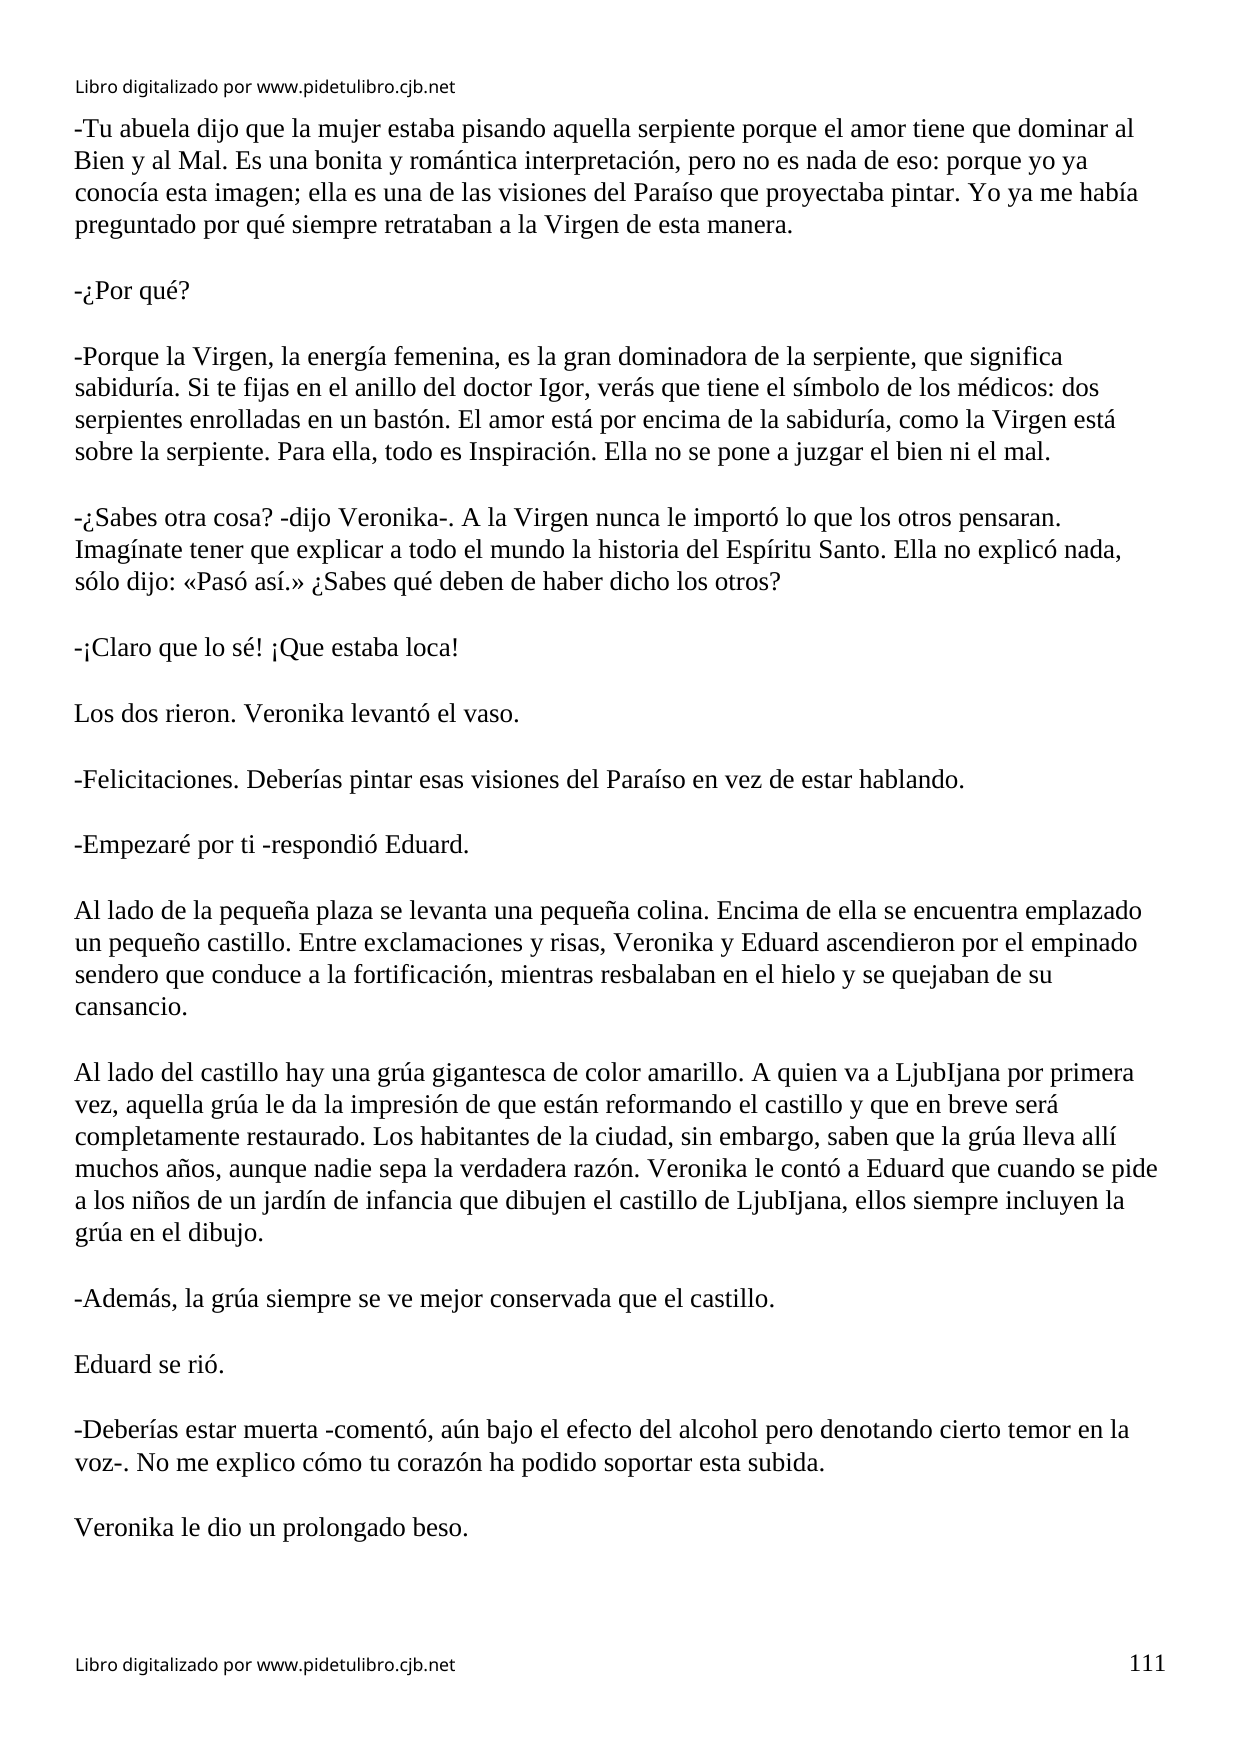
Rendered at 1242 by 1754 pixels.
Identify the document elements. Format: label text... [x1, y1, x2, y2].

text Al lado de la pequeña plaza se levanta una pequeña colina. Encima de ella se encuentra emplazado un pequeño castillo. Entre exclamaciones y risas, Veronika y Eduard ascendieron por el empinado sendero que conduce a la fortificación, mientras resbalaban en el hielo y se quejaban de su cansancio. [73, 894, 1167, 1022]
text Veronika le dio un prolongado beso. [73, 1511, 1167, 1543]
text Eduard se rió. [73, 1348, 1167, 1379]
text Bien y al Mal. Es una bonita y romántica interpretación, pero no es nada de eso: porque yo ya conocía esta imagen; ella es una de las visiones del Paraíso que proyectaba pintar. Yo ya me había preguntado por qué siempre retrataban a la Virgen de esta manera. [73, 144, 1167, 239]
text -¿Por qué? [73, 274, 1167, 305]
text Al lado del castillo hay una grúa gigantesca de color amarillo. A quien va a LjubIjana por primera vez, aquella grúa le da la impresión de que están reformando el castillo y que en breve será completamente restaurado. Los habitantes de la ciudad, sin embargo, saben que la grúa lleva allí muchos años, aunque nadie sepa la verdadera razón. Veronika le contó a Eduard que cuando se pide a los niños de un jardín de infancia que dibujen el castillo de LjubIjana, ellos siempre incluyen la grúa en el dibujo. [73, 1056, 1167, 1247]
text -Además, la grúa siempre se ve mejor conservada que el castillo. [73, 1282, 1167, 1313]
text Los dos rieron. Veronika levantó el vaso. [73, 697, 1167, 728]
text -¿Sabes otra cosa? -dijo Veronika-. A la Virgen nunca le importó lo que los otros pensaran. Imagínate tener que explicar a todo el mundo la historia del Espíritu Santo. Ella no explicó nada, sólo dijo: «Pasó así.» ¿Sabes qué deben de haber dicho los otros? [73, 501, 1167, 596]
text -Empezaré por ti -respondió Eduard. [73, 829, 1167, 860]
text -Tu abuela dijo que la mujer estaba pisando aquella serpiente porque el amor tiene que dominar al [73, 112, 1167, 143]
text -Deberías estar muerta -comentó, aún bajo el efecto del alcohol pero denotando cierto temor en la voz-. No me explico cómo tu corazón ha podido soportar esta subida. [73, 1414, 1167, 1477]
text -Porque la Virgen, la energía femenina, es la gran dominadora de la serpiente, que significa sabiduría. Si te fijas en el anillo del doctor Igor, verás que tiene el símbolo de los médicos: dos serpientes enrolladas en un bastón. El amor está por encima de la sabiduría, como la Virgen está sobre la serpiente. Para ella, todo es Inspiración. Ella no se pone a juzgar el bien ni el mal. [73, 339, 1167, 467]
text -¡Claro que lo sé! ¡Que estaba loca! [73, 631, 1167, 662]
text -Felicitaciones. Deberías pintar esas visiones del Paraíso en vez de estar hablando. [73, 763, 1167, 794]
